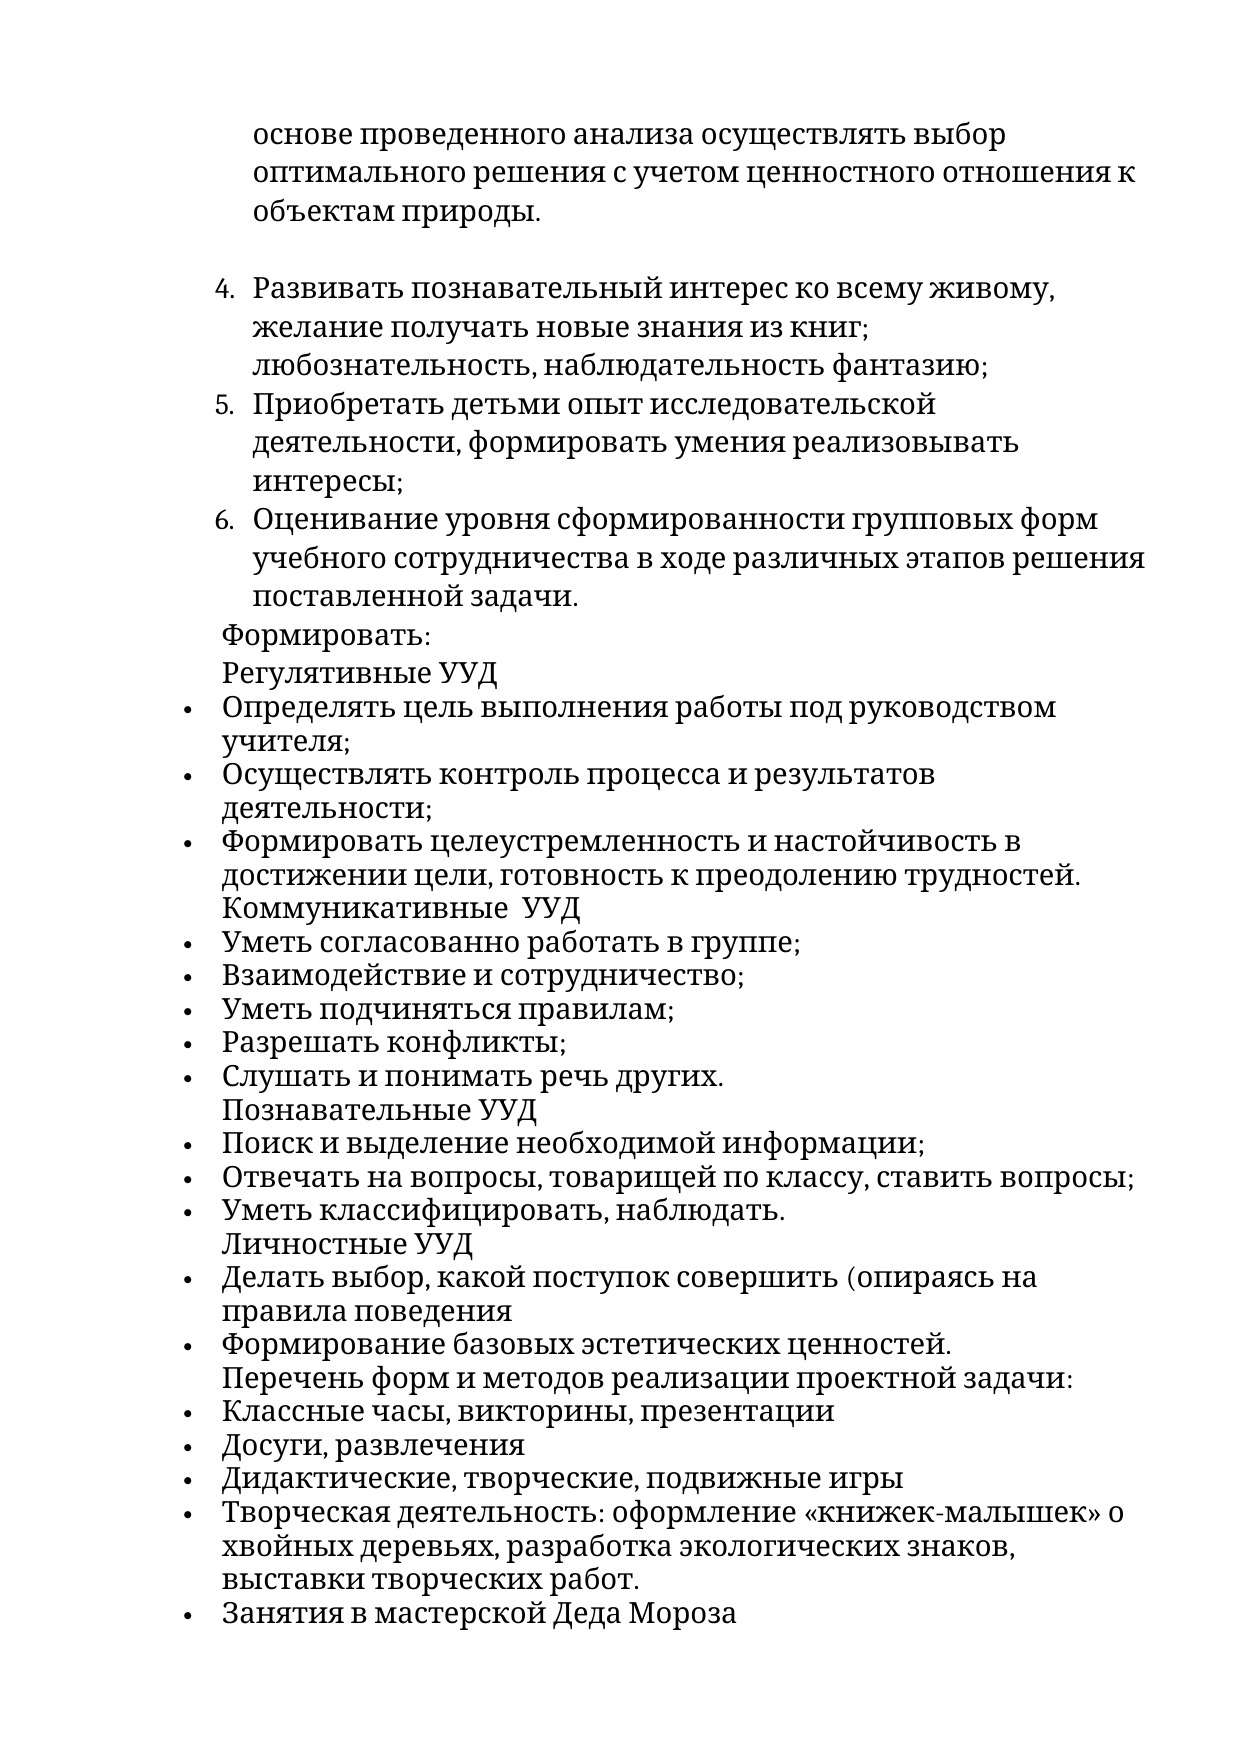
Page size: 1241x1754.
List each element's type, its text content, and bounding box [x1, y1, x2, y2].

list Слушать и понимать речь других. [184, 1060, 1152, 1094]
list Дидактические, творческие, подвижные игры [184, 1463, 1152, 1496]
list Поиск и выделение необходимой информации; [184, 1127, 1152, 1161]
list Уметь классифицировать, наблюдать. [184, 1194, 1152, 1228]
list Развивать познавательный интерес ко всему живому, желание получать новые знания из книг; любознательность, наблюдательность фантазию; [215, 272, 1152, 383]
text Познавательные УУД [222, 1094, 1152, 1127]
list Осуществлять контроль процесса и результатов деятельности; [184, 758, 1152, 825]
list Формировать целеустремленность и настойчивость в достижении цели, готовность к преодолению трудностей. [184, 825, 1152, 892]
list Определять цель выполнения работы под руководством учителя; [184, 691, 1152, 758]
text Формировать: [222, 619, 1152, 653]
text Перечень форм и методов реализации проектной задачи: [222, 1362, 1152, 1396]
text Личностные УУД [222, 1228, 1152, 1261]
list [215, 118, 1152, 229]
list Взаимодействие и сотрудничество; [184, 959, 1152, 993]
text Регулятивные УУД [222, 658, 1152, 691]
list Отвечать на вопросы, товарищей по классу, ставить вопросы; [184, 1161, 1152, 1194]
list Уметь подчиняться правилам; [184, 993, 1152, 1027]
list Разрешать конфликты; [184, 1027, 1152, 1060]
list Делать выбор, какой поступок совершить (опираясь на правила поведения [184, 1261, 1152, 1328]
list Творческая деятельность: оформление «книжек-малышек» о хвойных деревьях, разработка экологических знаков, выставки творческих работ. [184, 1496, 1152, 1597]
list Классные часы, викторины, презентации [184, 1396, 1152, 1429]
text Коммуникативные УУД [222, 892, 1152, 926]
list Уметь согласованно работать в группе; [184, 926, 1152, 959]
list Занятия в мастерской Деда Мороза [184, 1597, 1152, 1630]
list Досуги, развлечения [184, 1429, 1152, 1463]
list Приобретать детьми опыт исследовательской деятельности, формировать умения реализовывать интересы; [215, 388, 1152, 498]
list Формирование базовых эстетических ценностей. [184, 1328, 1152, 1362]
list Оценивание уровня сформированности групповых форм учебного сотрудничества в ходе различных этапов решения поставленной задачи. [215, 503, 1152, 614]
